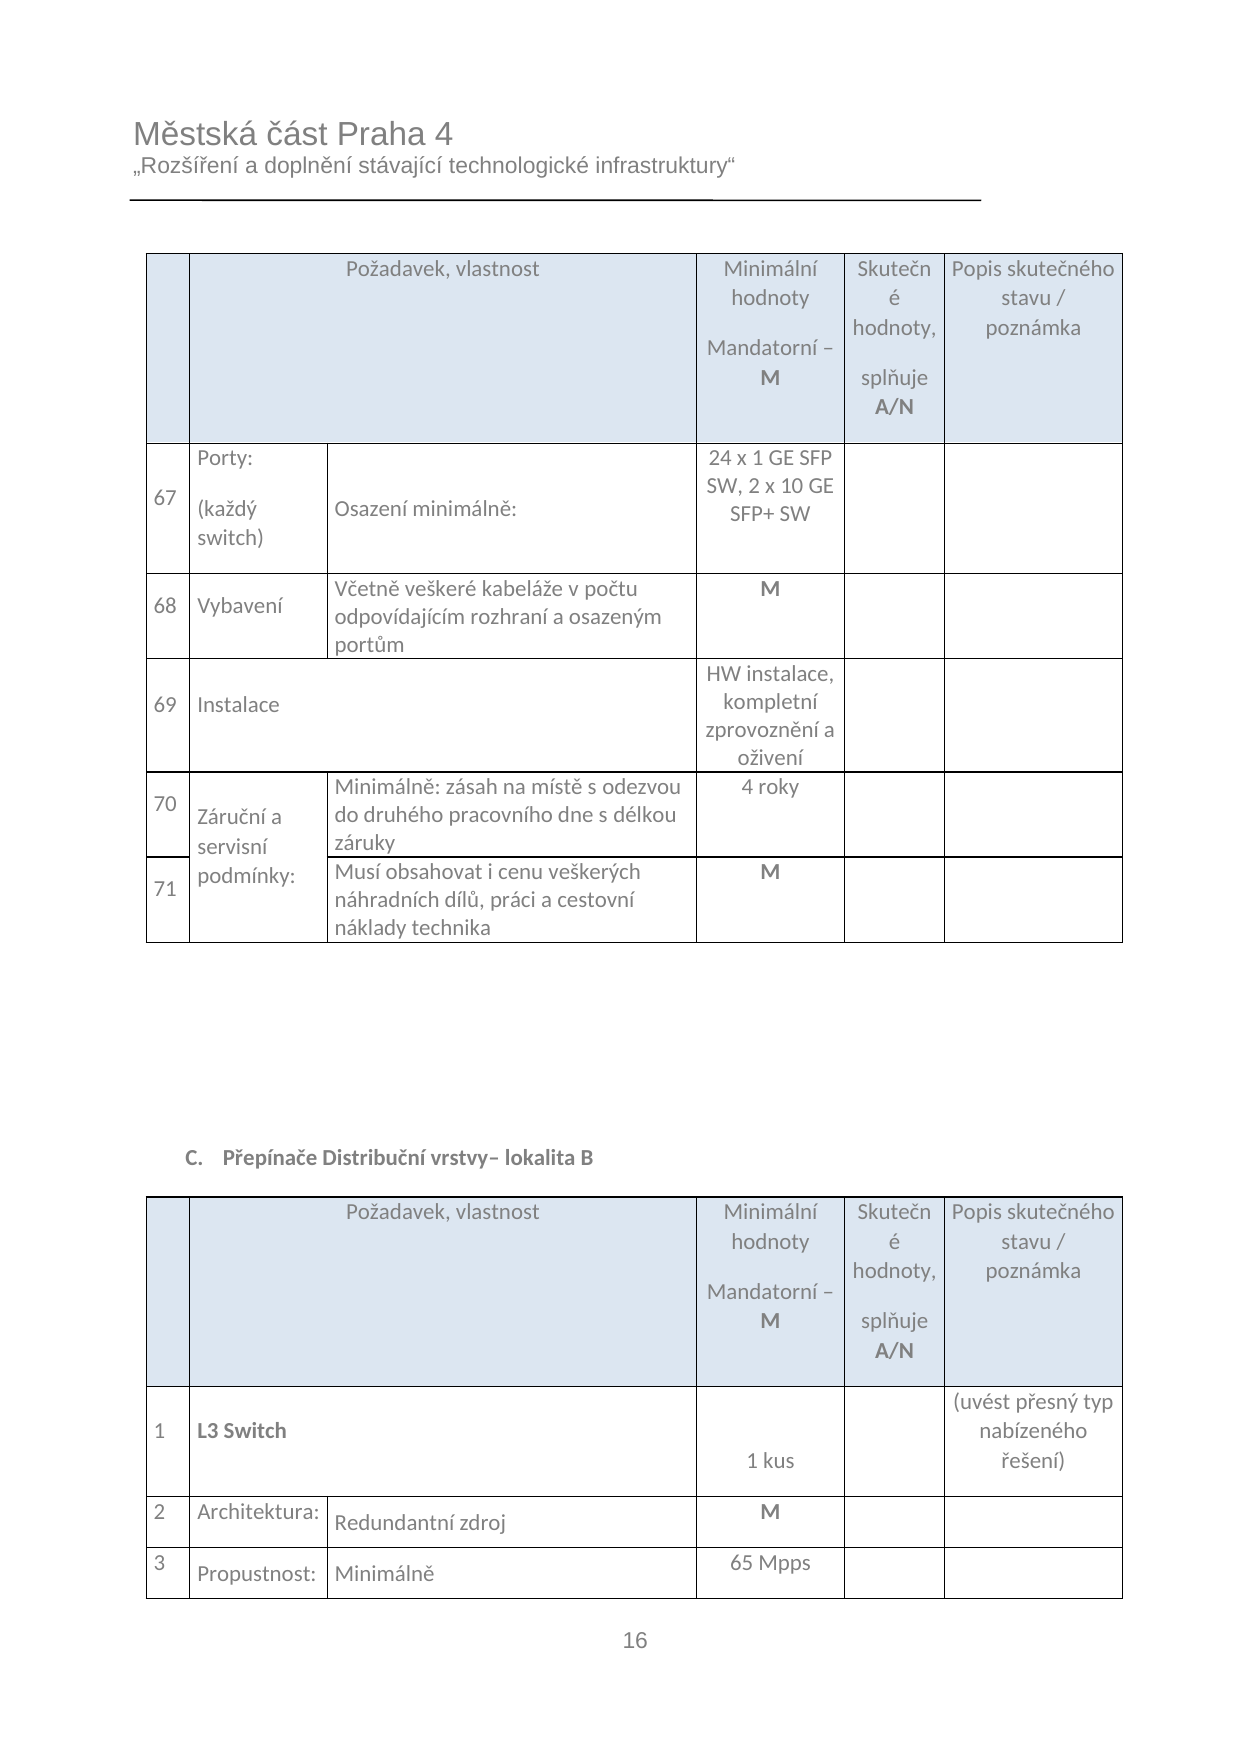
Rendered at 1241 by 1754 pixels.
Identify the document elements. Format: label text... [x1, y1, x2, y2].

table_cell L3 Switch [190, 1387, 696, 1496]
table_header Minimální hodnoty Mandatorní – M [697, 1198, 844, 1386]
table_cell [945, 659, 1122, 771]
table_cell [147, 574, 189, 658]
table_cell [845, 1497, 944, 1547]
table_cell [845, 444, 944, 573]
table_cell [845, 1548, 944, 1598]
table_cell [945, 1548, 1122, 1598]
table_cell [945, 574, 1122, 658]
table_cell [147, 1497, 189, 1547]
table_cell Záruční a servisní podmínky: [190, 773, 327, 942]
table_cell M [697, 858, 844, 942]
table_header Minimální hodnoty Mandatorní – M [697, 254, 844, 442]
table_cell Instalace [190, 659, 696, 771]
table_header [147, 1198, 189, 1386]
table_cell [945, 858, 1122, 942]
table_cell [845, 858, 944, 942]
table_cell M [697, 1497, 844, 1547]
table_cell [845, 1387, 944, 1496]
table_cell [147, 1548, 189, 1598]
table_cell 4 roky [697, 773, 844, 856]
table_cell Architektura: [190, 1497, 327, 1547]
table_cell Porty: (každý switch) [190, 444, 327, 573]
table_cell 1 kus [697, 1387, 844, 1496]
table_cell Propustnost: [190, 1548, 327, 1598]
table_cell [845, 773, 944, 856]
table_cell 65 Mpps [697, 1548, 844, 1598]
table_cell 24 x 1 GE SFP SW, 2 x 10 GE SFP+ SW [697, 444, 844, 573]
table_header Požadavek, vlastnost [190, 1198, 696, 1386]
table_cell [845, 659, 944, 771]
table_cell [147, 659, 189, 771]
table_header Požadavek, vlastnost [190, 254, 696, 442]
table_cell [147, 858, 189, 942]
list Přepínače Distribuční vrstvy– lokalita B [185, 1143, 1122, 1171]
table_cell Redundantní zdroj [328, 1497, 696, 1547]
table_cell Osazení minimálně: [328, 444, 696, 573]
table_cell [147, 1387, 189, 1496]
table_header Popis skutečného stavu / poznámka [945, 254, 1122, 442]
table_header Skutečné hodnoty, splňuje A/N [845, 254, 944, 442]
table_cell Musí obsahovat i cenu veškerých náhradních dílů, práci a cestovní náklady technika [328, 858, 696, 942]
table_cell [945, 1497, 1122, 1547]
table_cell HW instalace, kompletní zprovoznění a oživení [697, 659, 844, 771]
table_cell [147, 773, 189, 856]
table_header Skutečné hodnoty, splňuje A/N [845, 1198, 944, 1386]
table_cell M [697, 574, 844, 658]
table_cell [845, 574, 944, 658]
table_cell [945, 444, 1122, 573]
table_cell (uvést přesný typ nabízeného řešení) [945, 1387, 1122, 1496]
table_cell [147, 444, 189, 573]
table_header Popis skutečného stavu / poznámka [945, 1198, 1122, 1386]
table_cell Minimálně: zásah na místě s odezvou do druhého pracovního dne s délkou záruky [328, 773, 696, 856]
table_header [147, 254, 189, 442]
table_cell Minimálně [328, 1548, 696, 1598]
table_cell Vybavení [190, 574, 327, 658]
table_cell Včetně veškeré kabeláže v počtu odpovídajícím rozhraní a osazeným portům [328, 574, 696, 658]
table_cell [945, 773, 1122, 856]
